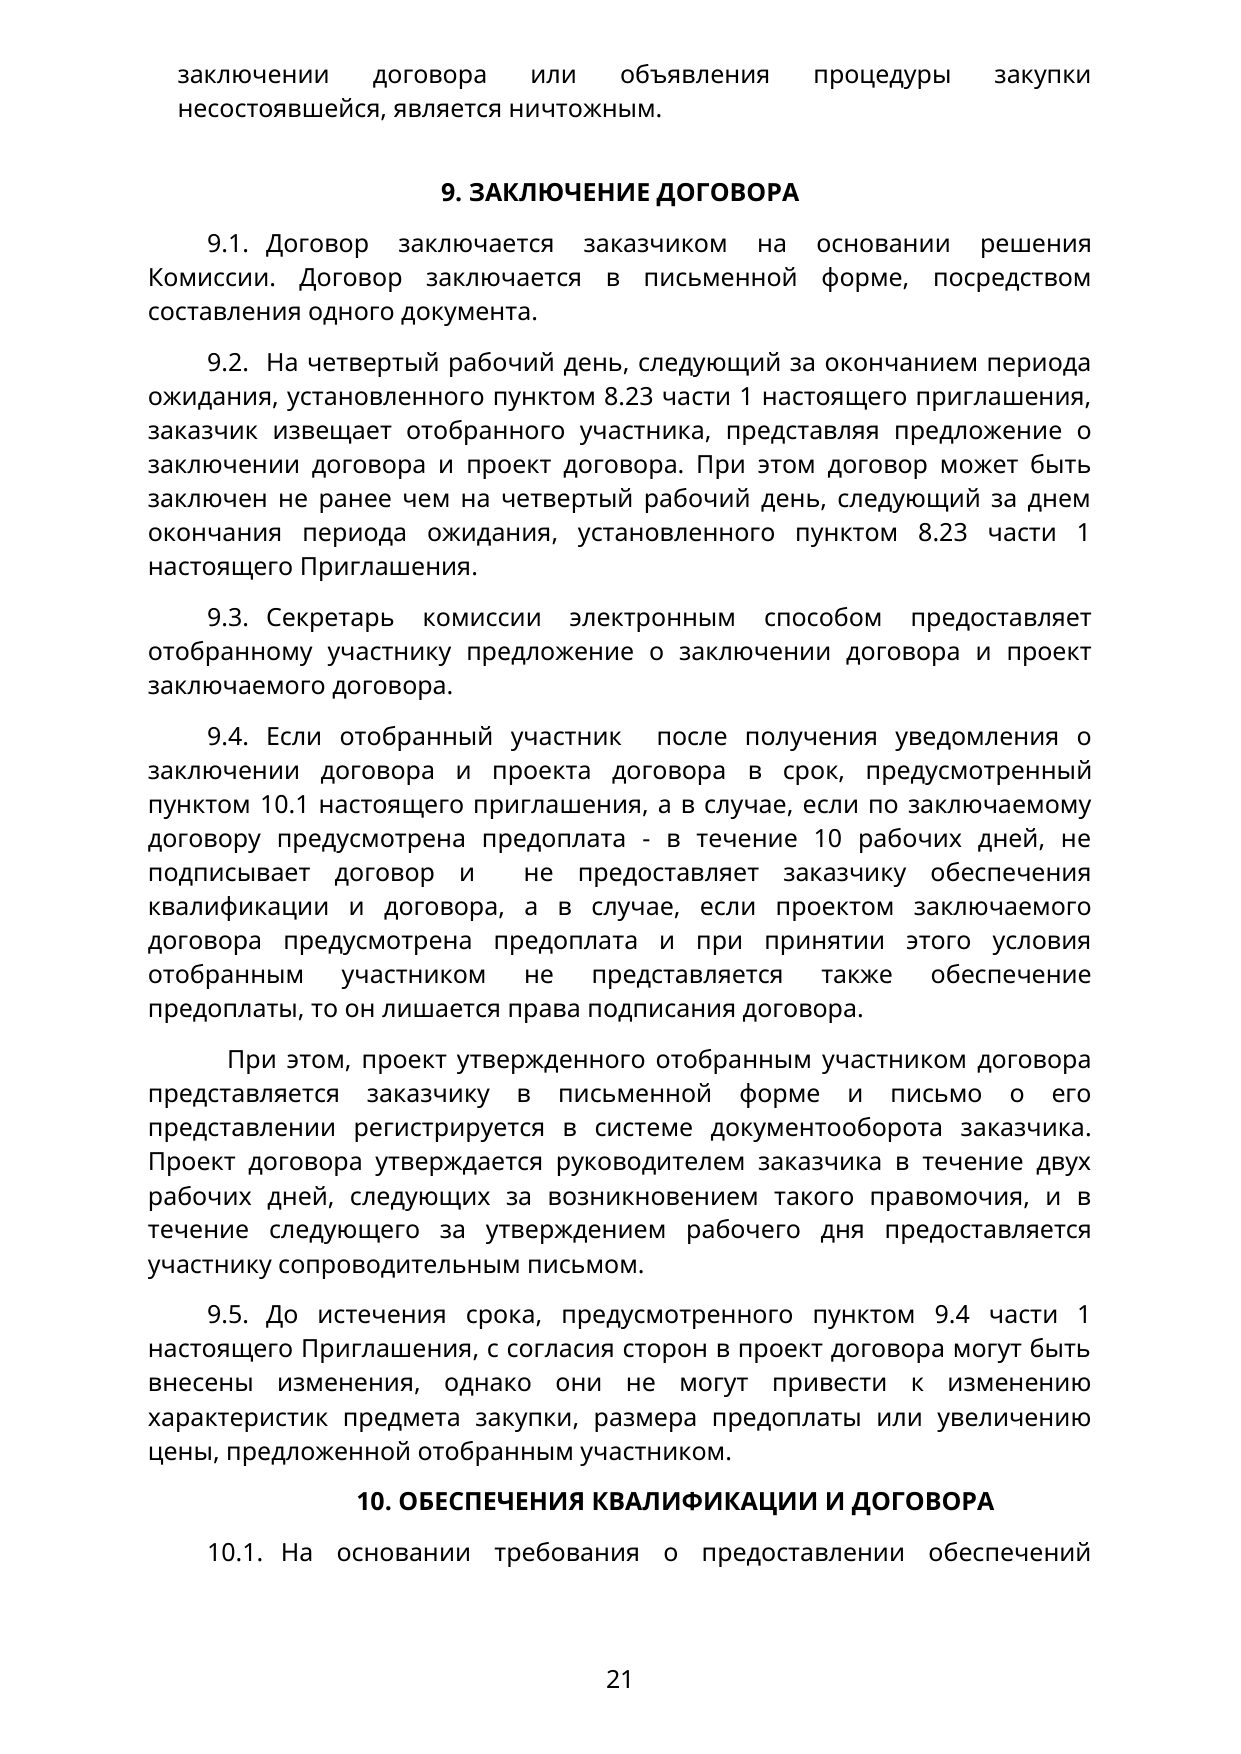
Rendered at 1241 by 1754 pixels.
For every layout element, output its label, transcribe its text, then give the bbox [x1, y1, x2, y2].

text 9.2. На четвертый рабочий день, следующий за окончанием периода ожидания, установленного пунктом 8.23 части 1 настоящего приглашения, заказчик извещает отобранного участника, представляя предложение о заключении договора и проект договора. При этом договор может быть заключен не ранее чем на четвертый рабочий день, следующий за днем окончания периода ожидания, установленного пунктом 8.23 части 1 настоящего Приглашения. [148, 345, 1092, 583]
text 10. ОБЕСПЕЧЕНИЯ КВАЛИФИКАЦИИ И ДОГОВОРА [148, 1484, 1092, 1518]
text 9.1. Договор заключается заказчиком на основании решения Комиссии. Договор заключается в письменной форме, посредством составления одного документа. [148, 226, 1092, 328]
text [177, 56, 1092, 124]
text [148, 1535, 1092, 1569]
text 9.3. Секретарь комиссии электронным способом предоставляет отобранному участнику предложение о заключении договора и проект заключаемого договора. [148, 600, 1092, 702]
text 9.4. Если отобранный участник после получения уведомления о заключении договора и проекта договора в срок, предусмотренный пунктом 10.1 настоящего приглашения, а в случае, если по заключаемому договору предусмотрена предоплата - в течение 10 рабочих дней, не подписывает договор и не предоставляет заказчику обеспечения квалификации и договора, а в случае, если проектом заключаемого договора предусмотрена предоплата и при принятии этого условия отобранным участником не представляется также обеспечение предоплаты, то он лишается права подписания договора. [148, 719, 1092, 1025]
text 9. ЗАКЛЮЧЕНИЕ ДОГОВОРА [148, 175, 1092, 209]
text При этом, проект утвержденного отобранным участником договора представляется заказчику в письменной форме и письмо о его представлении регистрируется в системе документооборота заказчика. Проект договора утверждается руководителем заказчика в течение двух рабочих дней, следующих за возникновением такого правомочия, и в течение следующего за утверждением рабочего дня предоставляется участнику сопроводительным письмом. [148, 1042, 1092, 1280]
text 9.5. До истечения срока, предусмотренного пунктом 9.4 части 1 настоящего Приглашения, с согласия сторон в проект договора могут быть внесены изменения, однако они не могут привести к изменению характеристик предмета закупки, размера предоплаты или увеличению цены, предложенной отобранным участником. [148, 1297, 1092, 1467]
